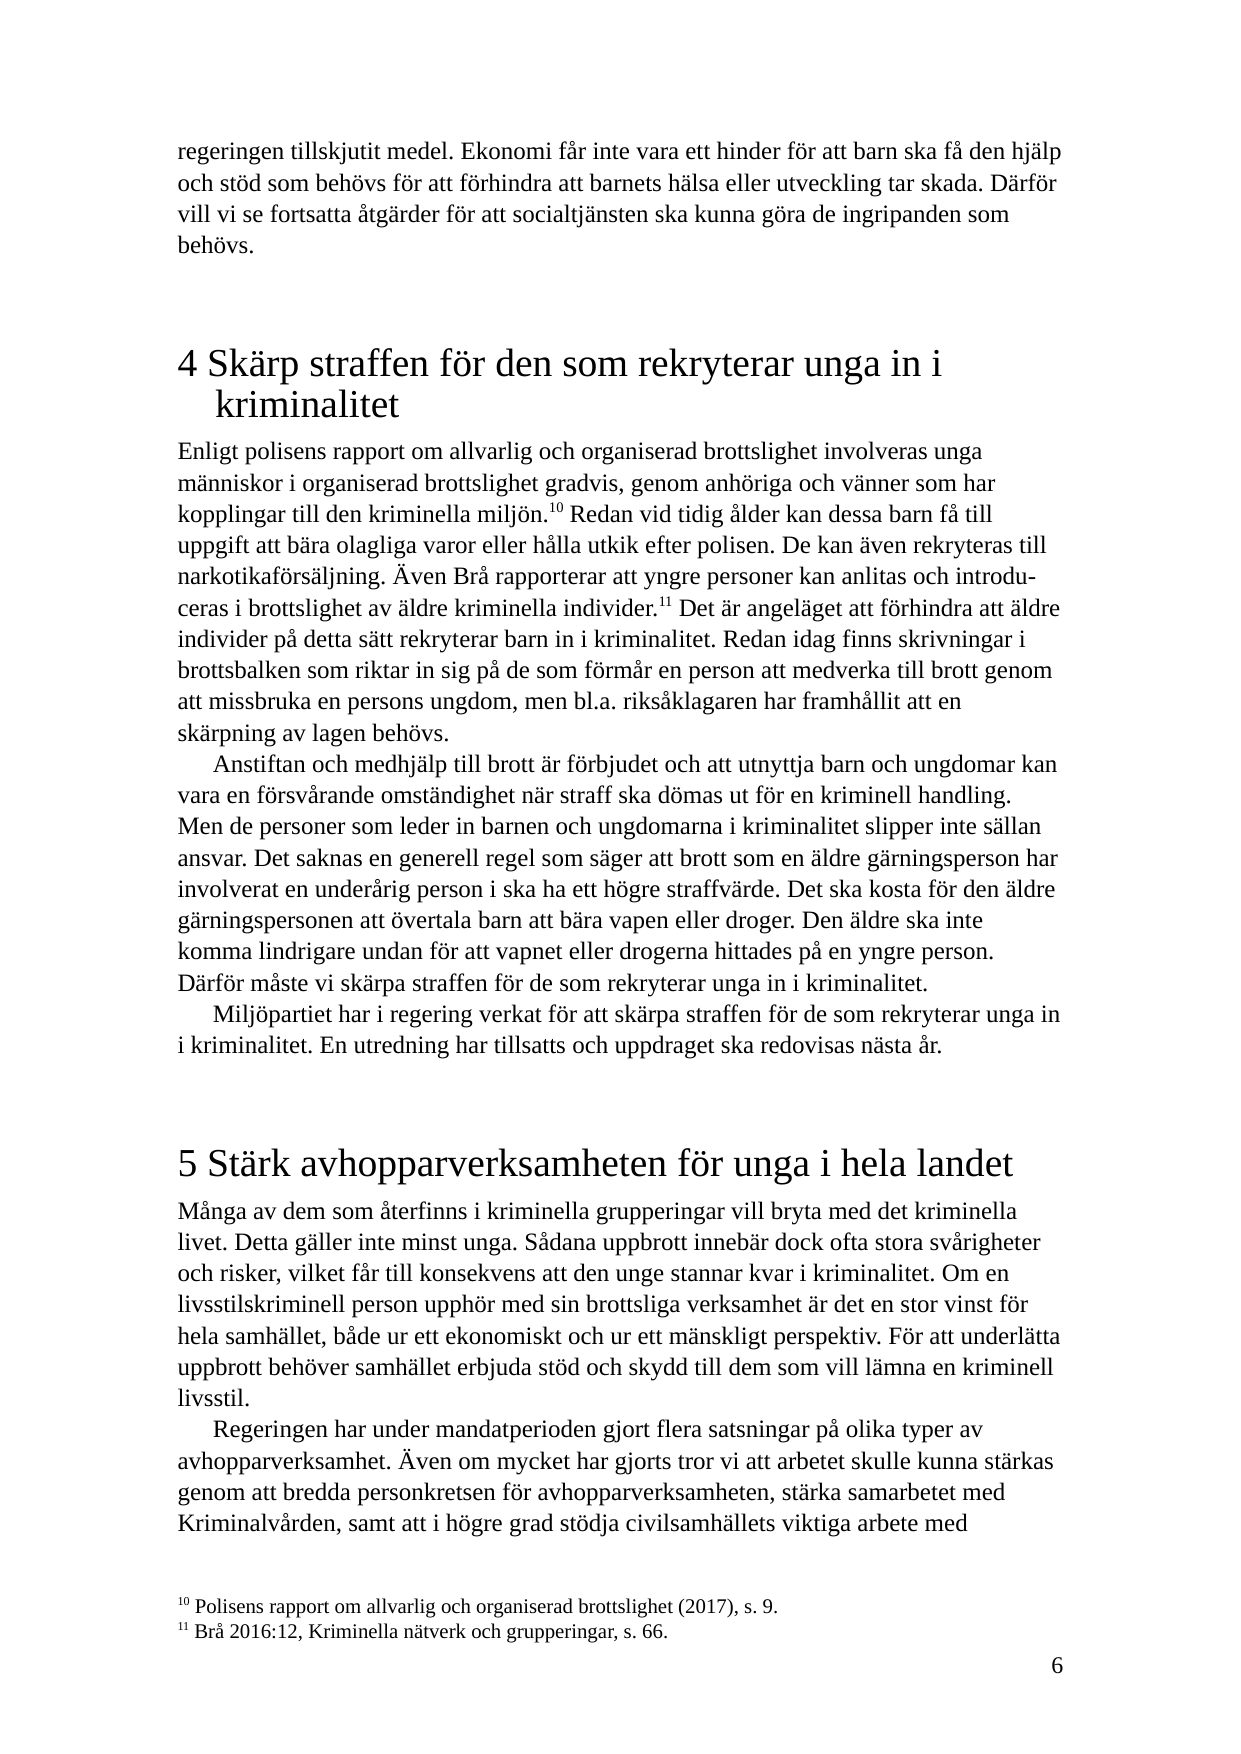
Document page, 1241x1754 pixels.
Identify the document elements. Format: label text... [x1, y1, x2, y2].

text Enligt polisens rapport om allvarlig och organiserad brottslighet involveras unga människor i organiserad brottslighet gradvis, genom anhöriga och vänner som har kopplingar till den kriminella miljön. Redan vid tidig ålder kan dessa barn få till uppgift att bära olagliga varor eller hålla utkik efter polisen. De kan även rekryteras till narkotikaförsäljning. Även Brå rapporterar att yngre personer kan anlitas och introduceras i brottslighet av äldre kriminella individer. Det är angeläget att förhindra att äldre individer på detta sätt rekryterar barn in i kriminalitet. Redan idag finns skrivningar i brottsbalken som riktar in sig på de som förmår en person att medverka till brott genom att missbruka en persons ungdom, men bl.a. riksåklagaren har framhållit att en skärpning av lagen behövs. [177, 434, 1063, 746]
text Många av dem som återfinns i kriminella grupperingar vill bryta med det kriminella livet. Detta gäller inte minst unga. Sådana uppbrott innebär dock ofta stora svårigheter och risker, vilket får till konsekvens att den unge stannar kvar i kriminalitet. Om en livsstilskriminell person upphör med sin brottsliga verksamhet är det en stor vinst för hela samhället, både ur ett ekonomiskt och ur ett mänskligt perspektiv. För att underlätta uppbrott behöver samhället erbjuda stöd och skydd till dem som vill lämna en kriminell livsstil. [177, 1193, 1063, 1412]
text Miljöpartiet har i regering verkat för att skärpa straffen för de som rekryterar unga in i kriminalitet. En utredning har tillsatts och uppdraget ska redovisas nästa år. [177, 996, 1063, 1059]
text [177, 1412, 1063, 1537]
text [177, 134, 1063, 259]
text Stärk avhopparverksamheten för unga i hela landet [177, 1144, 1063, 1185]
text Anstiftan och medhjälp till brott är förbjudet och att utnyttja barn och ungdomar kan vara en försvårande omständighet när straff ska dömas ut för en kriminell handling. Men de personer som leder in barnen och ungdomarna i kriminalitet slipper inte sällan ansvar. Det saknas en generell regel som säger att brott som en äldre gärningsperson har involverat en underårig person i ska ha ett högre straffvärde. Det ska kosta för den äldre gärningspersonen att övertala barn att bära vapen eller droger. Den äldre ska inte komma lindrigare undan för att vapnet eller drogerna hittades på en yngre person. Därför måste vi skärpa straffen för de som rekryterar unga in i kriminalitet. [177, 746, 1063, 996]
text Skärp straffen för den som rekryterar unga in i kriminalitet [177, 344, 1063, 426]
